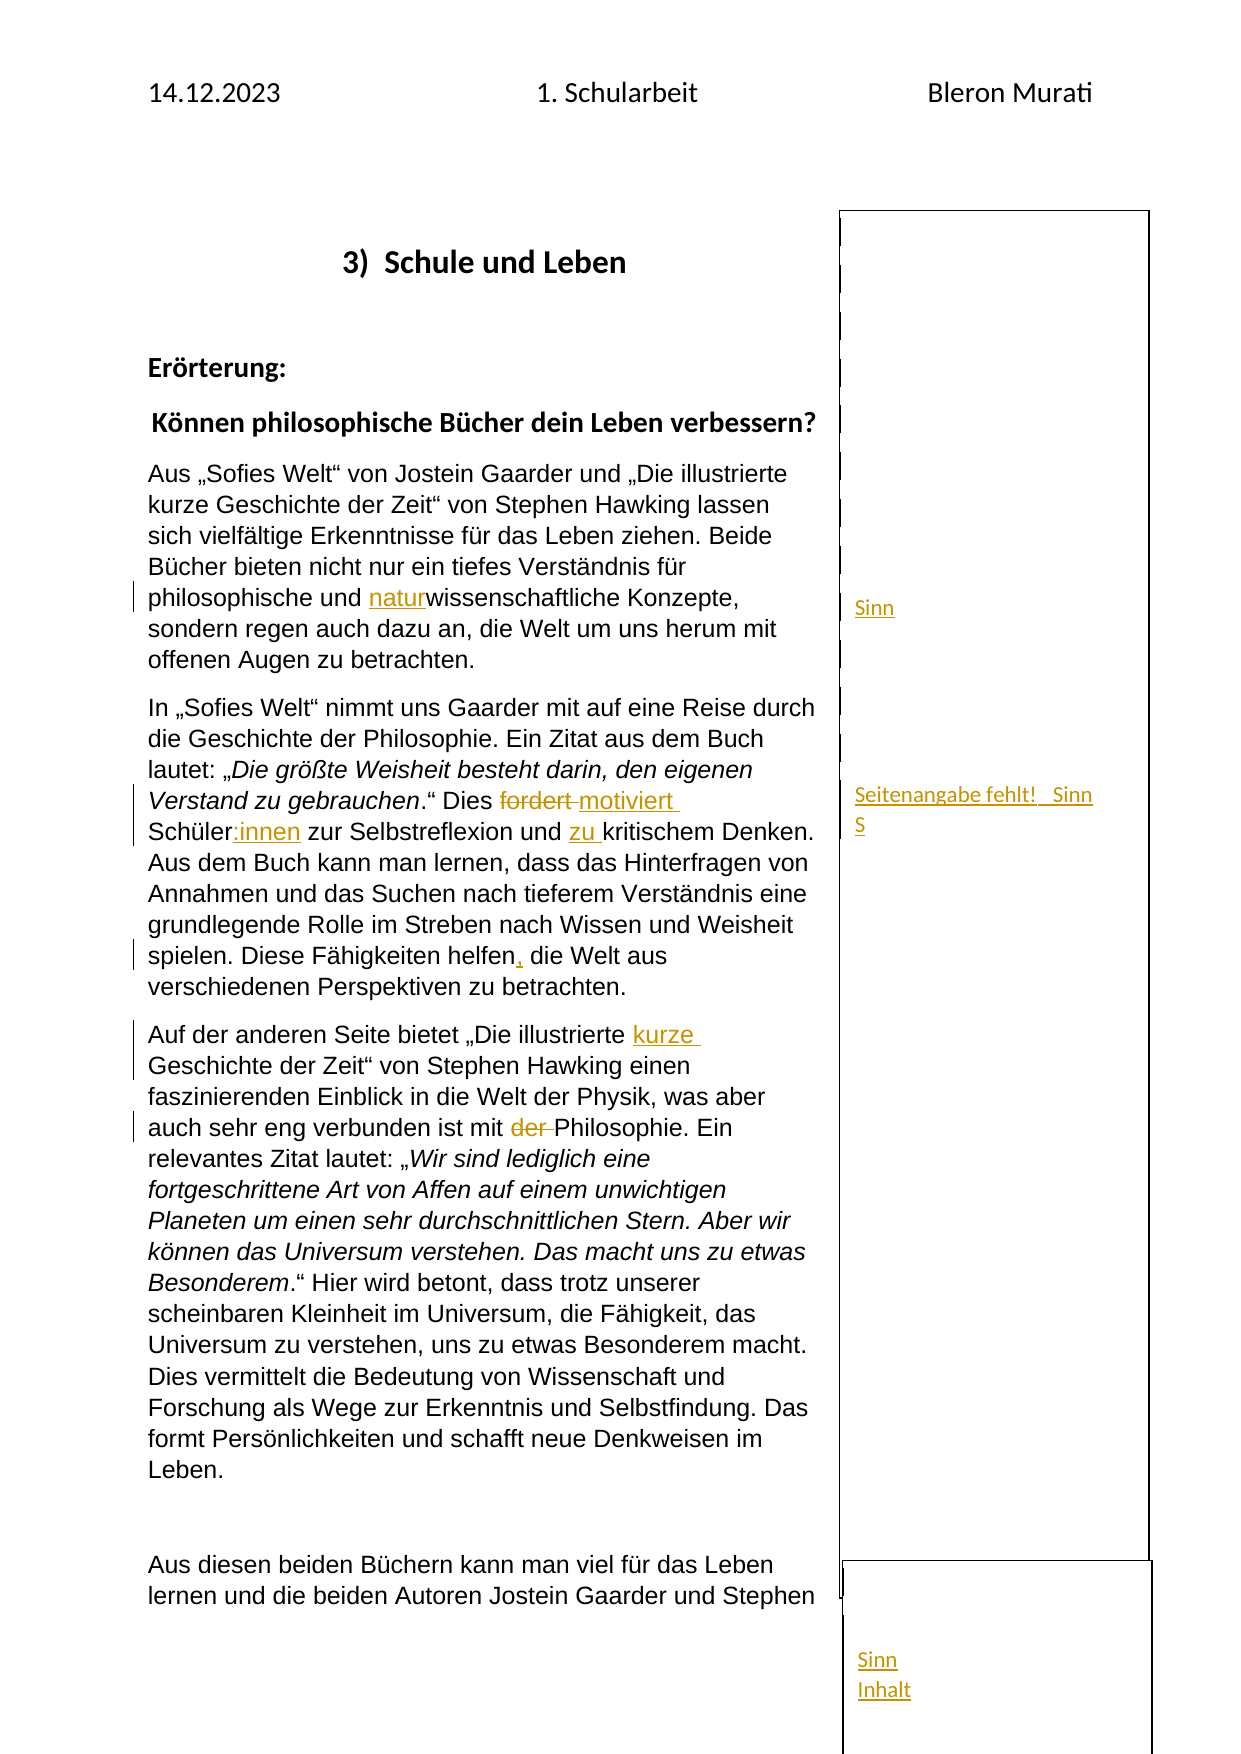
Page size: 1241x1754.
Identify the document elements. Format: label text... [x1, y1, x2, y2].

text Aus „Sofies Welt“ von Jostein Gaarder und „Die illustrierte kurze Geschichte der Zeit“ von Stephen Hawking lassen sich vielfältige Erkenntnisse für das Leben ziehen. Beide Bücher bieten nicht nur ein tiefes Verständnis für philosophische und wissenschaftliche Konzepte, sondern regen auch dazu an, die Welt um uns herum mit offenen Augen zu betrachten. [148, 459, 839, 674]
text Auf der anderen Seite bietet „Die illustrierte Geschichte der Zeit“ von Stephen Hawking einen faszinierenden Einblick in die Welt der Physik, was aber auch sehr eng verbunden ist mit Philosophie. Ein relevantes Zitat lautet: „Wir sind lediglich eine fortgeschrittene Art von Affen auf einem unwichtigen Planeten um einen sehr durchschnittlichen Stern. Aber wir können das Universum verstehen. Das macht uns zu etwas Besonderem.“ Hier wird betont, dass trotz unserer scheinbaren Kleinheit im Universum, die Fähigkeit, das Universum zu verstehen, uns zu etwas Besonderem macht. Dies vermittelt die Bedeutung von Wissenschaft und Forschung als Wege zur Erkenntnis und Selbstfindung. Das formt Persönlichkeiten und schafft neue Denkweisen im Leben. [148, 1020, 839, 1483]
text In „Sofies Welt“ nimmt uns Gaarder mit auf eine Reise durch die Geschichte der Philosophie. Ein Zitat aus dem Buch lautet: „Die größte Weisheit besteht darin, den eigenen Verstand zu gebrauchen.“ Dies Schüler zur Selbstreflexion und kritischem Denken. Aus dem Buch kann man lernen, dass das Hinterfragen von Annahmen und das Suchen nach tieferem Verständnis eine grundlegende Rolle im Streben nach Wissen und Weisheit spielen. Diese Fähigkeiten helfen die Welt aus verschiedenen Perspektiven zu betrachten. [148, 693, 839, 1001]
text Erörterung: [148, 349, 839, 384]
text Können philosophische Bücher dein Leben verbessern? [148, 404, 839, 439]
text 3) Schule und Leben [148, 241, 839, 282]
